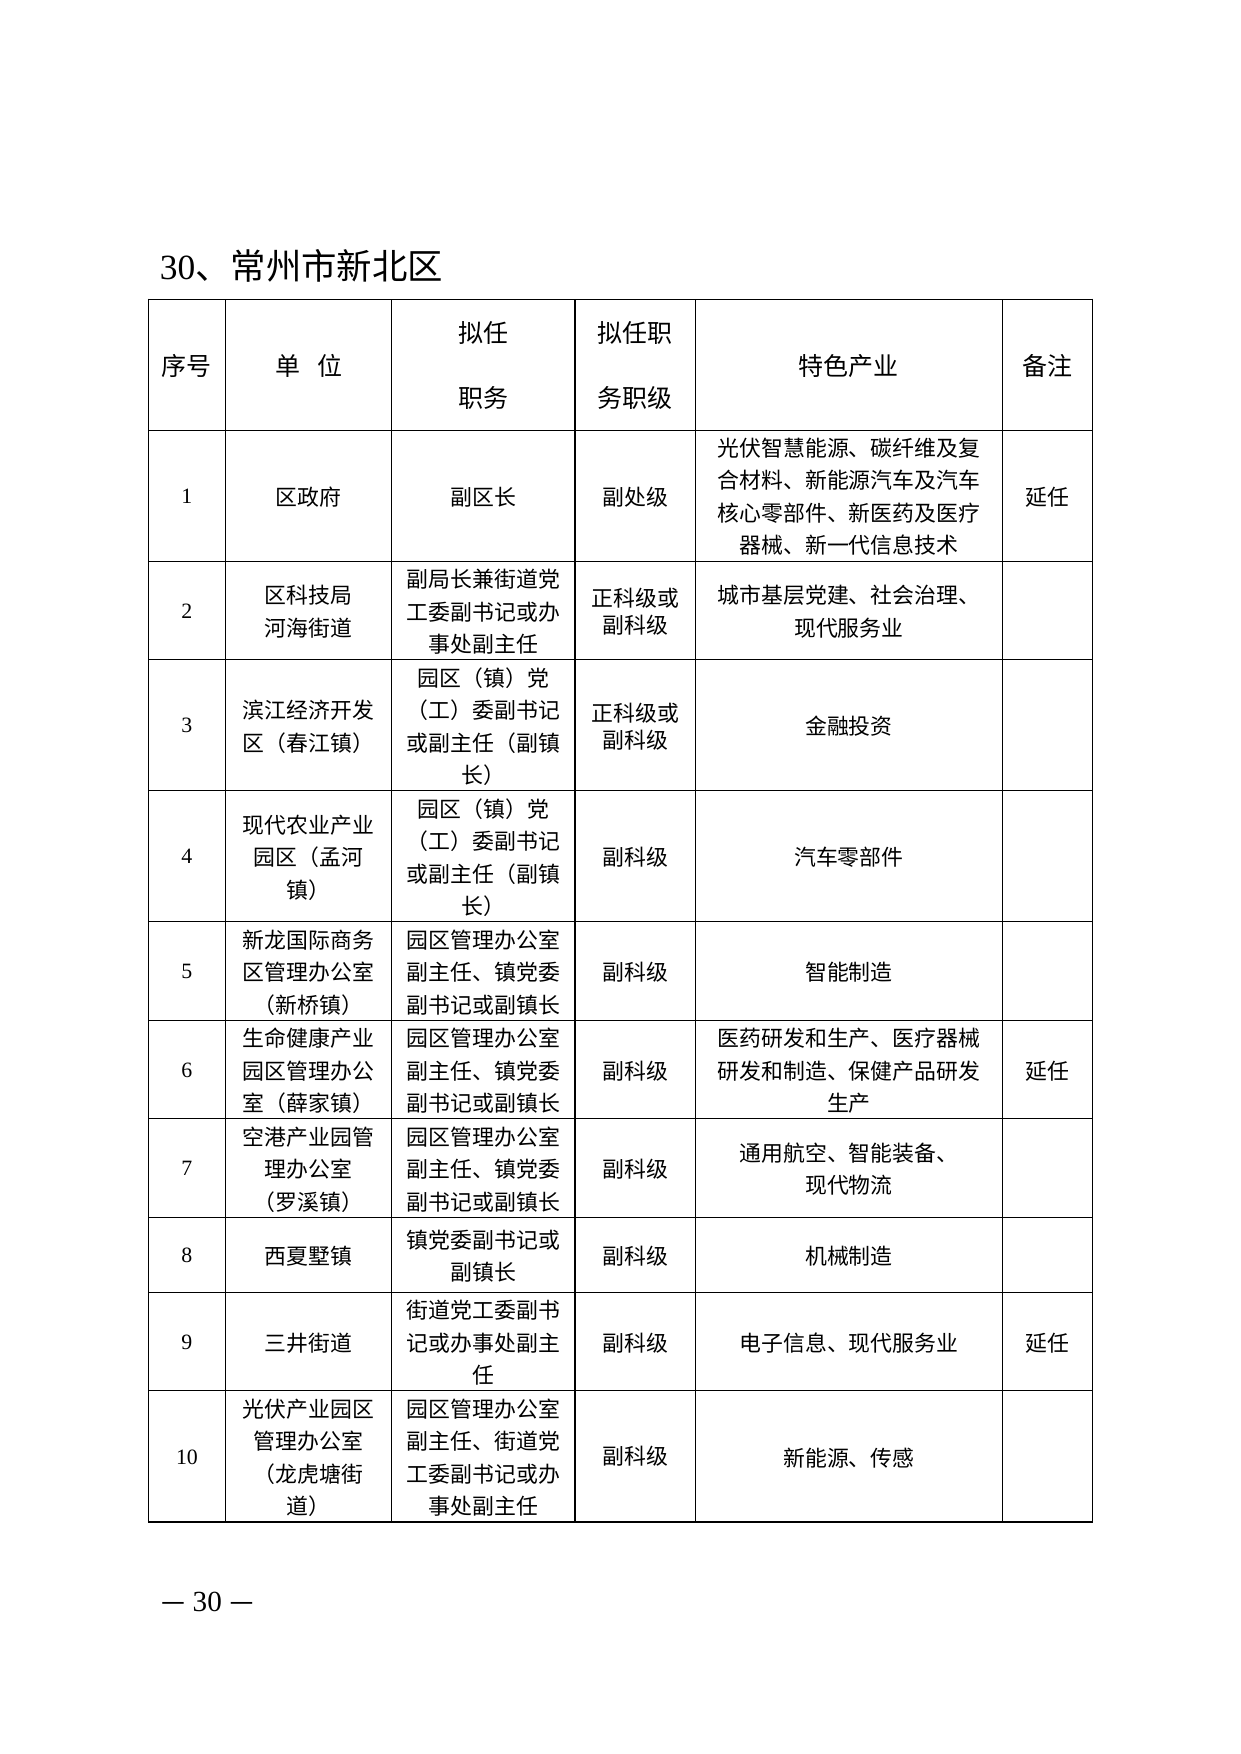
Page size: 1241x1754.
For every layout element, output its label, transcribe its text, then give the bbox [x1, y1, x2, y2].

table_cell 副科级 [576, 791, 695, 921]
table_cell 镇党委副书记或副镇长 [392, 1218, 574, 1292]
table_cell 正科级或副科级 [576, 562, 695, 659]
table_cell [1003, 791, 1092, 921]
table_cell [1003, 1218, 1092, 1292]
table_cell 区政府 [226, 431, 391, 561]
table_cell 副局长兼街道党工委副书记或办事处副主任 [392, 562, 574, 659]
table_cell 4 [149, 791, 225, 921]
table_cell 街道党工委副书记或办事处副主任 [392, 1293, 574, 1390]
table_cell 滨江经济开发区（春江镇） [226, 660, 391, 790]
table_cell 通用航空、智能装备、 现代物流 [696, 1119, 1002, 1217]
table_header 拟任职 务职级 [576, 300, 695, 429]
table_cell 电子信息、现代服务业 [696, 1293, 1002, 1390]
table_header 特色产业 [696, 300, 1002, 429]
table_cell 副科级 [576, 1119, 695, 1217]
table_header 拟任 职务 [392, 300, 574, 429]
table_cell 副科级 [576, 922, 695, 1020]
table_header 备注 [1003, 300, 1092, 429]
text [159, 231, 1081, 296]
table_cell 新能源、传感 [696, 1391, 1002, 1521]
table_cell 副科级 [576, 1293, 695, 1390]
table_cell 生命健康产业园区管理办公室（薛家镇） [226, 1021, 391, 1118]
table_cell 新龙国际商务区管理办公室（新桥镇） [226, 922, 391, 1020]
table_cell 5 [149, 922, 225, 1020]
table_cell 汽车零部件 [696, 791, 1002, 921]
table_cell 现代农业产业园区（孟河镇） [226, 791, 391, 921]
table_cell 7 [149, 1119, 225, 1217]
table_header 序号 [149, 300, 225, 429]
table_cell [1003, 562, 1092, 659]
table_cell 园区（镇）党（工）委副书记或副主任（副镇长） [392, 660, 574, 790]
table_cell 正科级或副科级 [576, 660, 695, 790]
table_cell 副处级 [576, 431, 695, 561]
table_cell 西夏墅镇 [226, 1218, 391, 1292]
table_cell 1 [149, 431, 225, 561]
table_header 单 位 [226, 300, 391, 429]
table_cell 园区管理办公室副主任、镇党委副书记或副镇长 [392, 1119, 574, 1217]
table_cell 副区长 [392, 431, 574, 561]
table_cell [1003, 922, 1092, 1020]
table_cell 空港产业园管理办公室 （罗溪镇） [226, 1119, 391, 1217]
table_cell 金融投资 [696, 660, 1002, 790]
table_cell 园区管理办公室副主任、镇党委副书记或副镇长 [392, 922, 574, 1020]
table_cell 副科级 [576, 1218, 695, 1292]
table_cell 园区管理办公室副主任、镇党委副书记或副镇长 [392, 1021, 574, 1118]
table_cell 区科技局 河海街道 [226, 562, 391, 659]
table_cell 3 [149, 660, 225, 790]
table_cell 光伏智慧能源、碳纤维及复合材料、新能源汽车及汽车核心零部件、新医药及医疗器械、新一代信息技术 [696, 431, 1002, 561]
table_cell 光伏产业园区管理办公室（龙虎塘街道） [226, 1391, 391, 1521]
table_cell 8 [149, 1218, 225, 1292]
table_cell 10 [149, 1391, 225, 1521]
table_cell 智能制造 [696, 922, 1002, 1020]
table_cell 园区管理办公室副主任、街道党工委副书记或办事处副主任 [392, 1391, 574, 1521]
table_cell 延任 [1003, 431, 1092, 561]
table_cell 副科级 [576, 1021, 695, 1118]
table_cell [1003, 1119, 1092, 1217]
table_cell 园区（镇）党（工）委副书记或副主任（副镇长） [392, 791, 574, 921]
table_cell [1003, 1391, 1092, 1521]
table_cell 机械制造 [696, 1218, 1002, 1292]
table_cell 医药研发和生产、医疗器械研发和制造、保健产品研发生产 [696, 1021, 1002, 1118]
table_cell 9 [149, 1293, 225, 1390]
table_cell 延任 [1003, 1021, 1092, 1118]
table_cell 延任 [1003, 1293, 1092, 1390]
table_cell 城市基层党建、社会治理、 现代服务业 [696, 562, 1002, 659]
table_cell 6 [149, 1021, 225, 1118]
table_cell 2 [149, 562, 225, 659]
table_cell [1003, 660, 1092, 790]
table_cell 副科级 [576, 1391, 695, 1521]
table_cell 三井街道 [226, 1293, 391, 1390]
